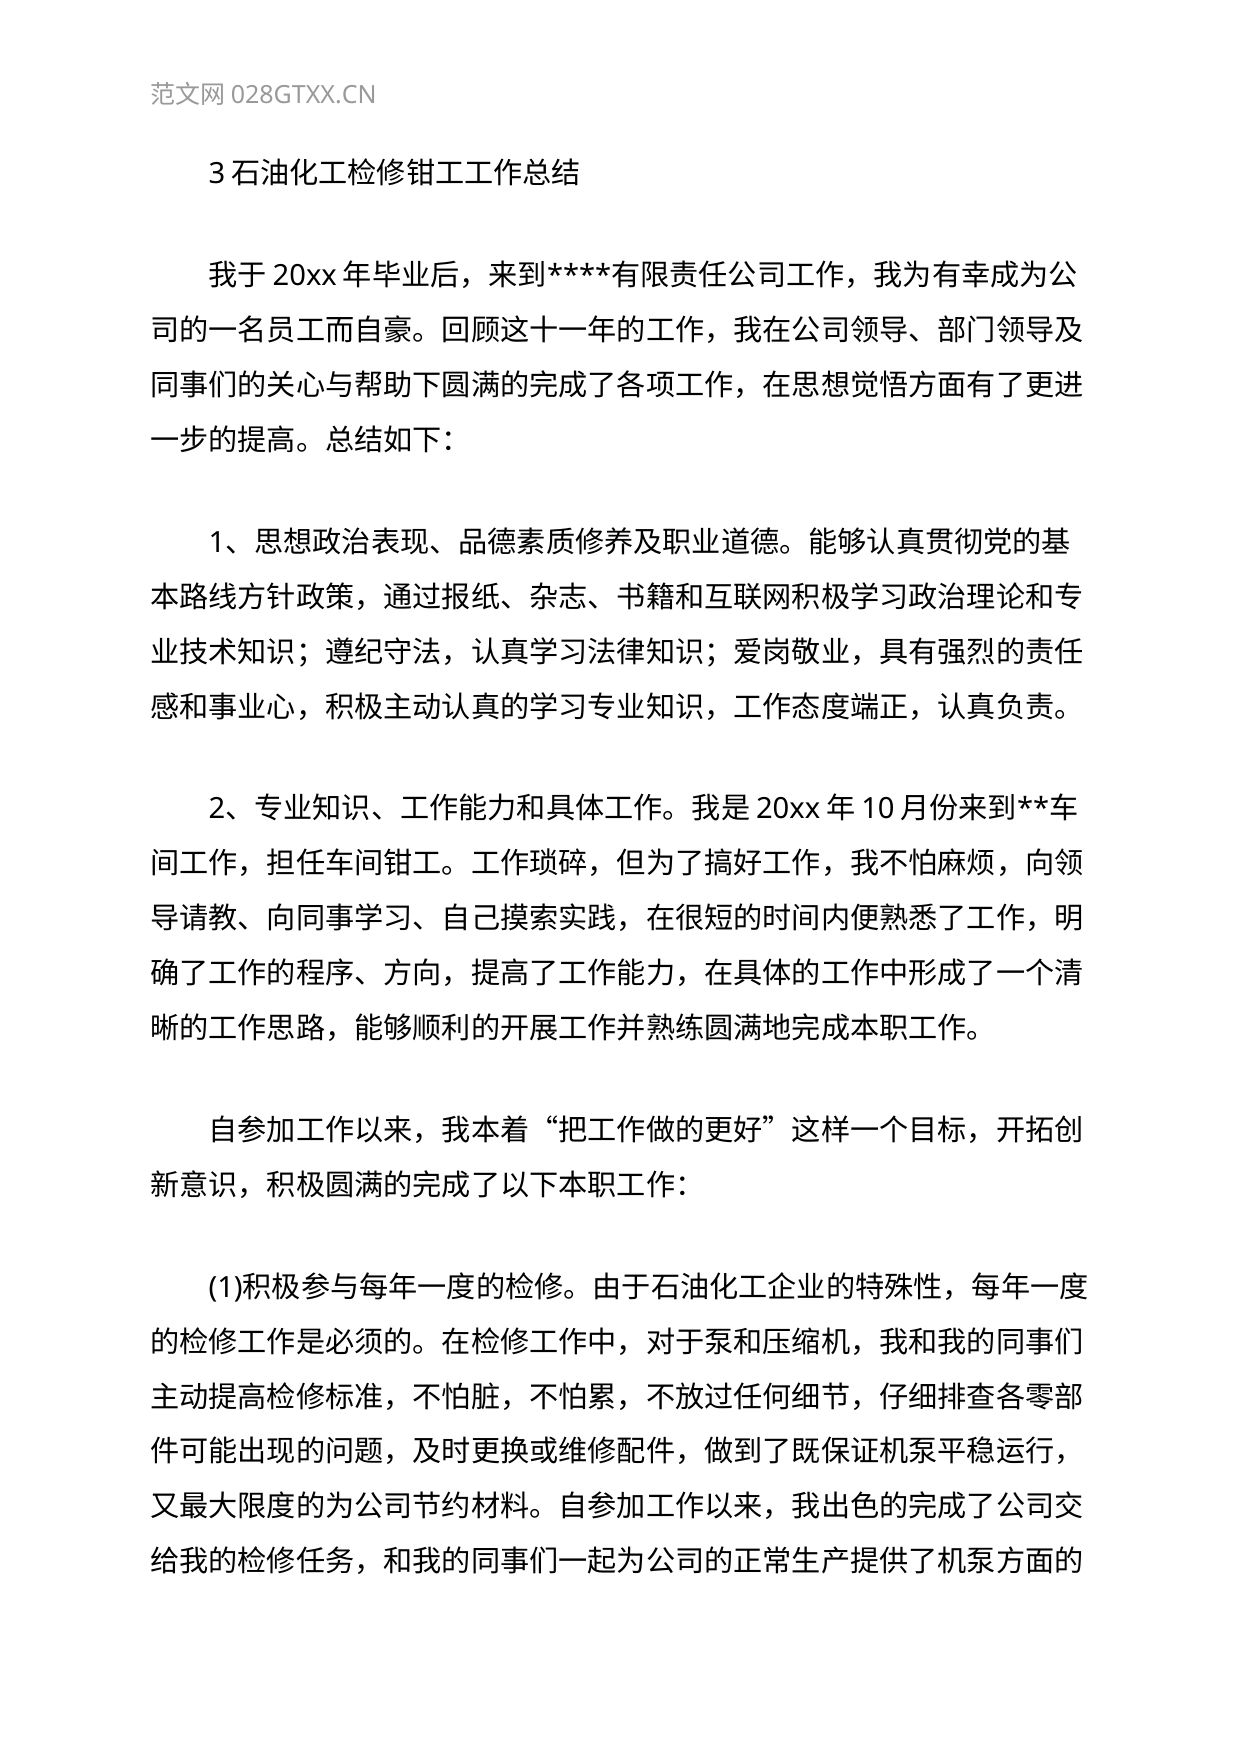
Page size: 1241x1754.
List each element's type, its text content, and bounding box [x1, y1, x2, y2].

text 自参加工作以来，我本着“把工作做的更好”这样一个目标，开拓创新意识，积极圆满的完成了以下本职工作： [150, 1107, 1090, 1204]
text 我于20xx年毕业后，来到****有限责任公司工作，我为有幸成为公司的一名员工而自豪。回顾这十一年的工作，我在公司领导、部门领导及同事们的关心与帮助下圆满的完成了各项工作，在思想觉悟方面有了更进一步的提高。总结如下： [150, 252, 1090, 459]
text 3石油化工检修钳工工作总结 [150, 150, 1090, 192]
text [150, 1263, 1090, 1580]
text 2、专业知识、工作能力和具体工作。我是20xx年10月份来到**车间工作，担任车间钳工。工作琐碎，但为了搞好工作，我不怕麻烦，向领导请教、向同事学习、自己摸索实践，在很短的时间内便熟悉了工作，明确了工作的程序、方向，提高了工作能力，在具体的工作中形成了一个清晰的工作思路，能够顺利的开展工作并熟练圆满地完成本职工作。 [150, 785, 1090, 1047]
text 1、思想政治表现、品德素质修养及职业道德。能够认真贯彻党的基本路线方针政策，通过报纸、杂志、书籍和互联网积极学习政治理论和专业技术知识；遵纪守法，认真学习法律知识；爱岗敬业，具有强烈的责任感和事业心，积极主动认真的学习专业知识，工作态度端正，认真负责。 [150, 518, 1090, 726]
